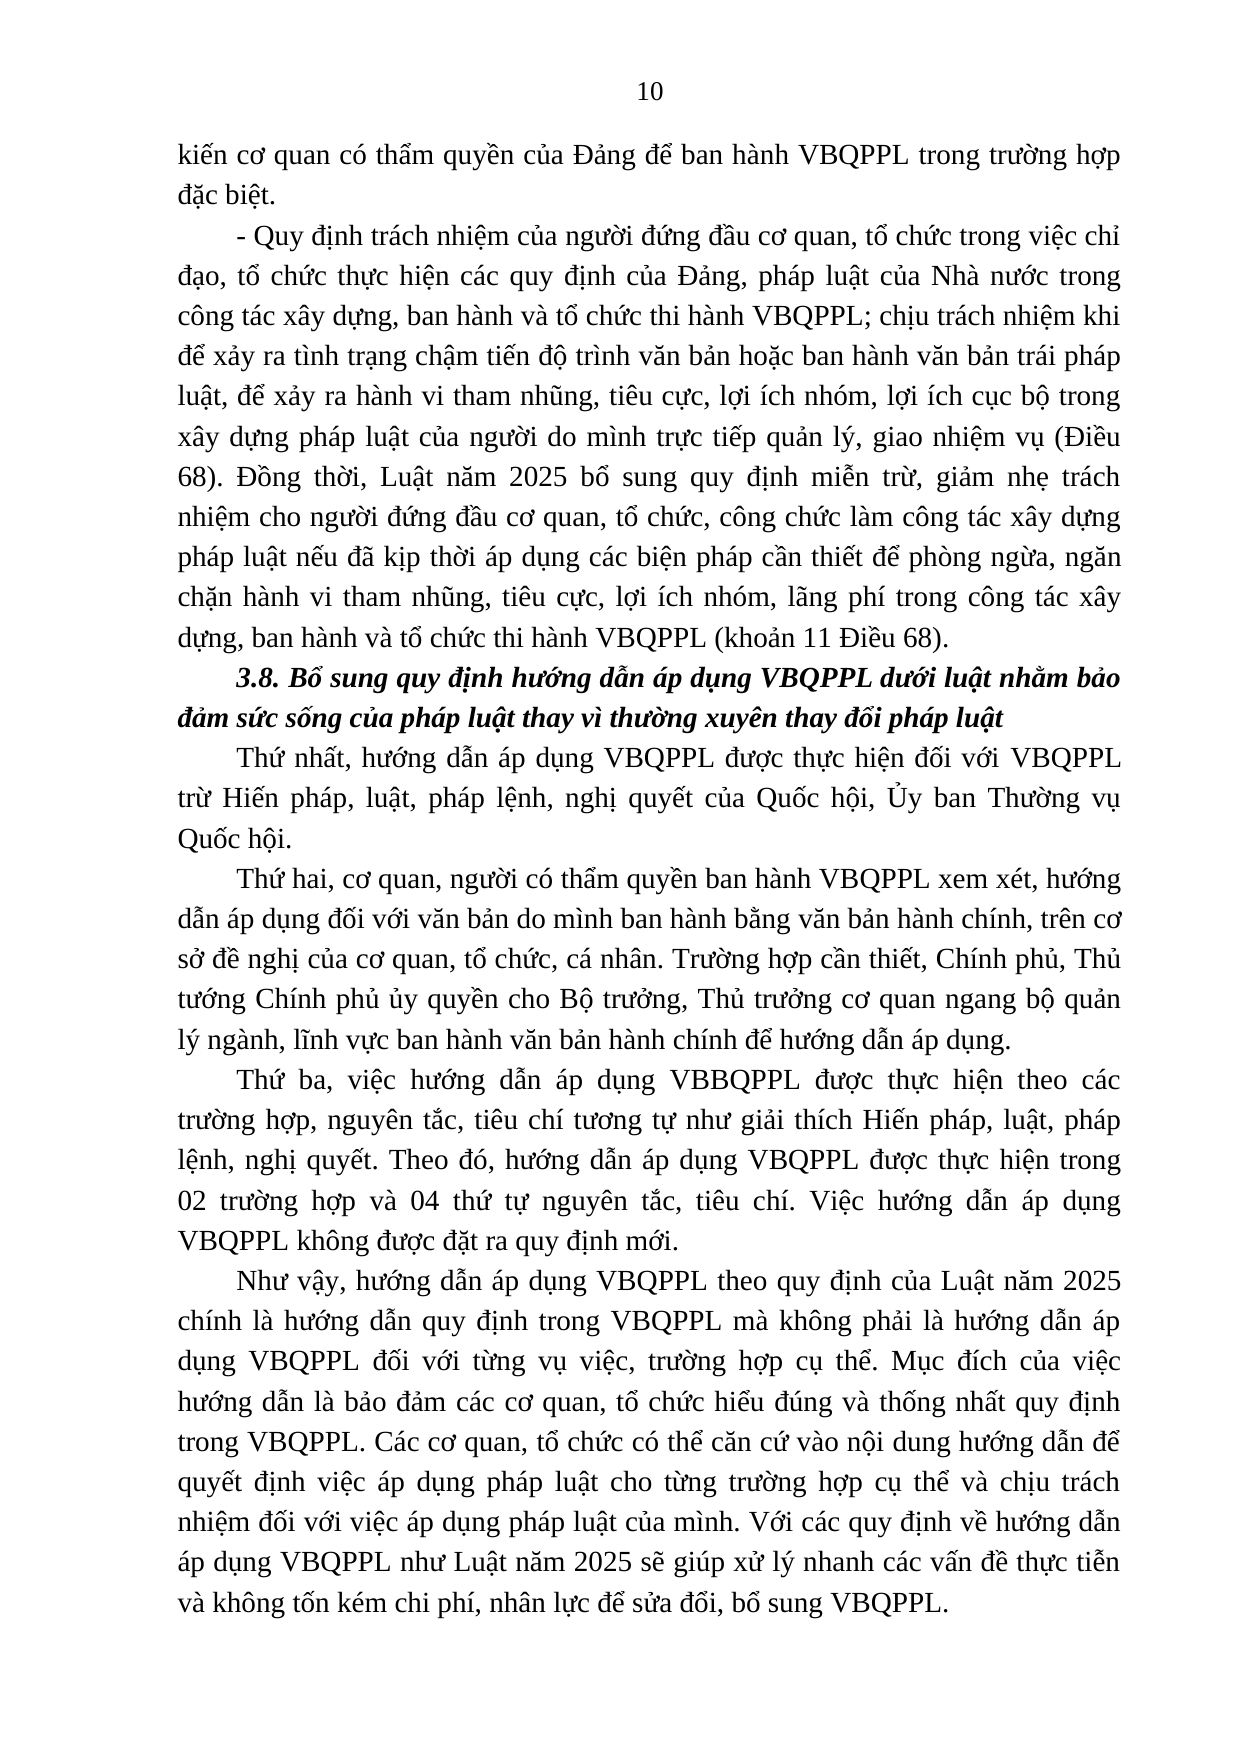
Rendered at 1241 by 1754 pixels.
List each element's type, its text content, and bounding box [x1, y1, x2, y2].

text Thứ nhất, hướng dẫn áp dụng VBQPPL được thực hiện đối với VBQPPL trừ Hiến pháp, luật, pháp lệnh, nghị quyết của Quốc hội, Ủy ban Thường vụ Quốc hội. [177, 740, 1122, 854]
text Thứ ba, việc hướng dẫn áp dụng VBBQPPL được thực hiện theo các trường hợp, nguyên tắc, tiêu chí tương tự như giải thích Hiến pháp, luật, pháp lệnh, nghị quyết. Theo đó, hướng dẫn áp dụng VBQPPL được thực hiện trong 02 trường hợp và 04 thứ tự nguyên tắc, tiêu chí. Việc hướng dẫn áp dụng VBQPPL không được đặt ra quy định mới. [177, 1062, 1122, 1256]
text Thứ hai, cơ quan, người có thẩm quyền ban hành VBQPPL xem xét, hướng dẫn áp dụng đối với văn bản do mình ban hành bằng văn bản hành chính, trên cơ sở đề nghị của cơ quan, tổ chức, cá nhân. Trường hợp cần thiết, Chính phủ, Thủ tướng Chính phủ ủy quyền cho Bộ trưởng, Thủ trưởng cơ quan ngang bộ quản lý ngành, lĩnh vực ban hành văn bản hành chính để hướng dẫn áp dụng. [177, 861, 1122, 1055]
subtitle 3.8. Bổ sung quy định hướng dẫn áp dụng VBQPPL dưới luật nhằm bảo đảm sức sống của pháp luật thay vì thường xuyên thay đổi pháp luật [177, 660, 1122, 734]
text Như vậy, hướng dẫn áp dụng VBQPPL theo quy định của Luật năm 2025 chính là hướng dẫn quy định trong VBQPPL mà không phải là hướng dẫn áp dụng VBQPPL đối với từng vụ việc, trường hợp cụ thể. Mục đích của việc hướng dẫn là bảo đảm các cơ quan, tổ chức hiểu đúng và thống nhất quy định trong VBQPPL. Các cơ quan, tổ chức có thể căn cứ vào nội dung hướng dẫn để quyết định việc áp dụng pháp luật cho từng trường hợp cụ thể và chịu trách nhiệm đối với việc áp dụng pháp luật của mình. Với các quy định về hướng dẫn áp dụng VBQPPL như Luật năm 2025 sẽ giúp xử lý nhanh các vấn đề thực tiễn và không tốn kém chi phí, nhân lực để sửa đổi, bổ sung VBQPPL. [177, 1263, 1122, 1618]
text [177, 137, 1122, 211]
text - Quy định trách nhiệm của người đứng đầu cơ quan, tổ chức trong việc chỉ đạo, tổ chức thực hiện các quy định của Đảng, pháp luật của Nhà nước trong công tác xây dựng, ban hành và tổ chức thi hành VBQPPL; chịu trách nhiệm khi để xảy ra tình trạng chậm tiến độ trình văn bản hoặc ban hành văn bản trái pháp luật, để xảy ra hành vi tham nhũng, tiêu cực, lợi ích nhóm, lợi ích cục bộ trong xây dựng pháp luật của người do mình trực tiếp quản lý, giao nhiệm vụ (Điều 68). Đồng thời, Luật năm 2025 bổ sung quy định miễn trừ, giảm nhẹ trách nhiệm cho người đứng đầu cơ quan, tổ chức, công chức làm công tác xây dựng pháp luật nếu đã kịp thời áp dụng các biện pháp cần thiết để phòng ngừa, ngăn chặn hành vi tham nhũng, tiêu cực, lợi ích nhóm, lãng phí trong công tác xây dựng, ban hành và tổ chức thi hành VBQPPL (khoản 11 Điều 68). [177, 218, 1122, 653]
